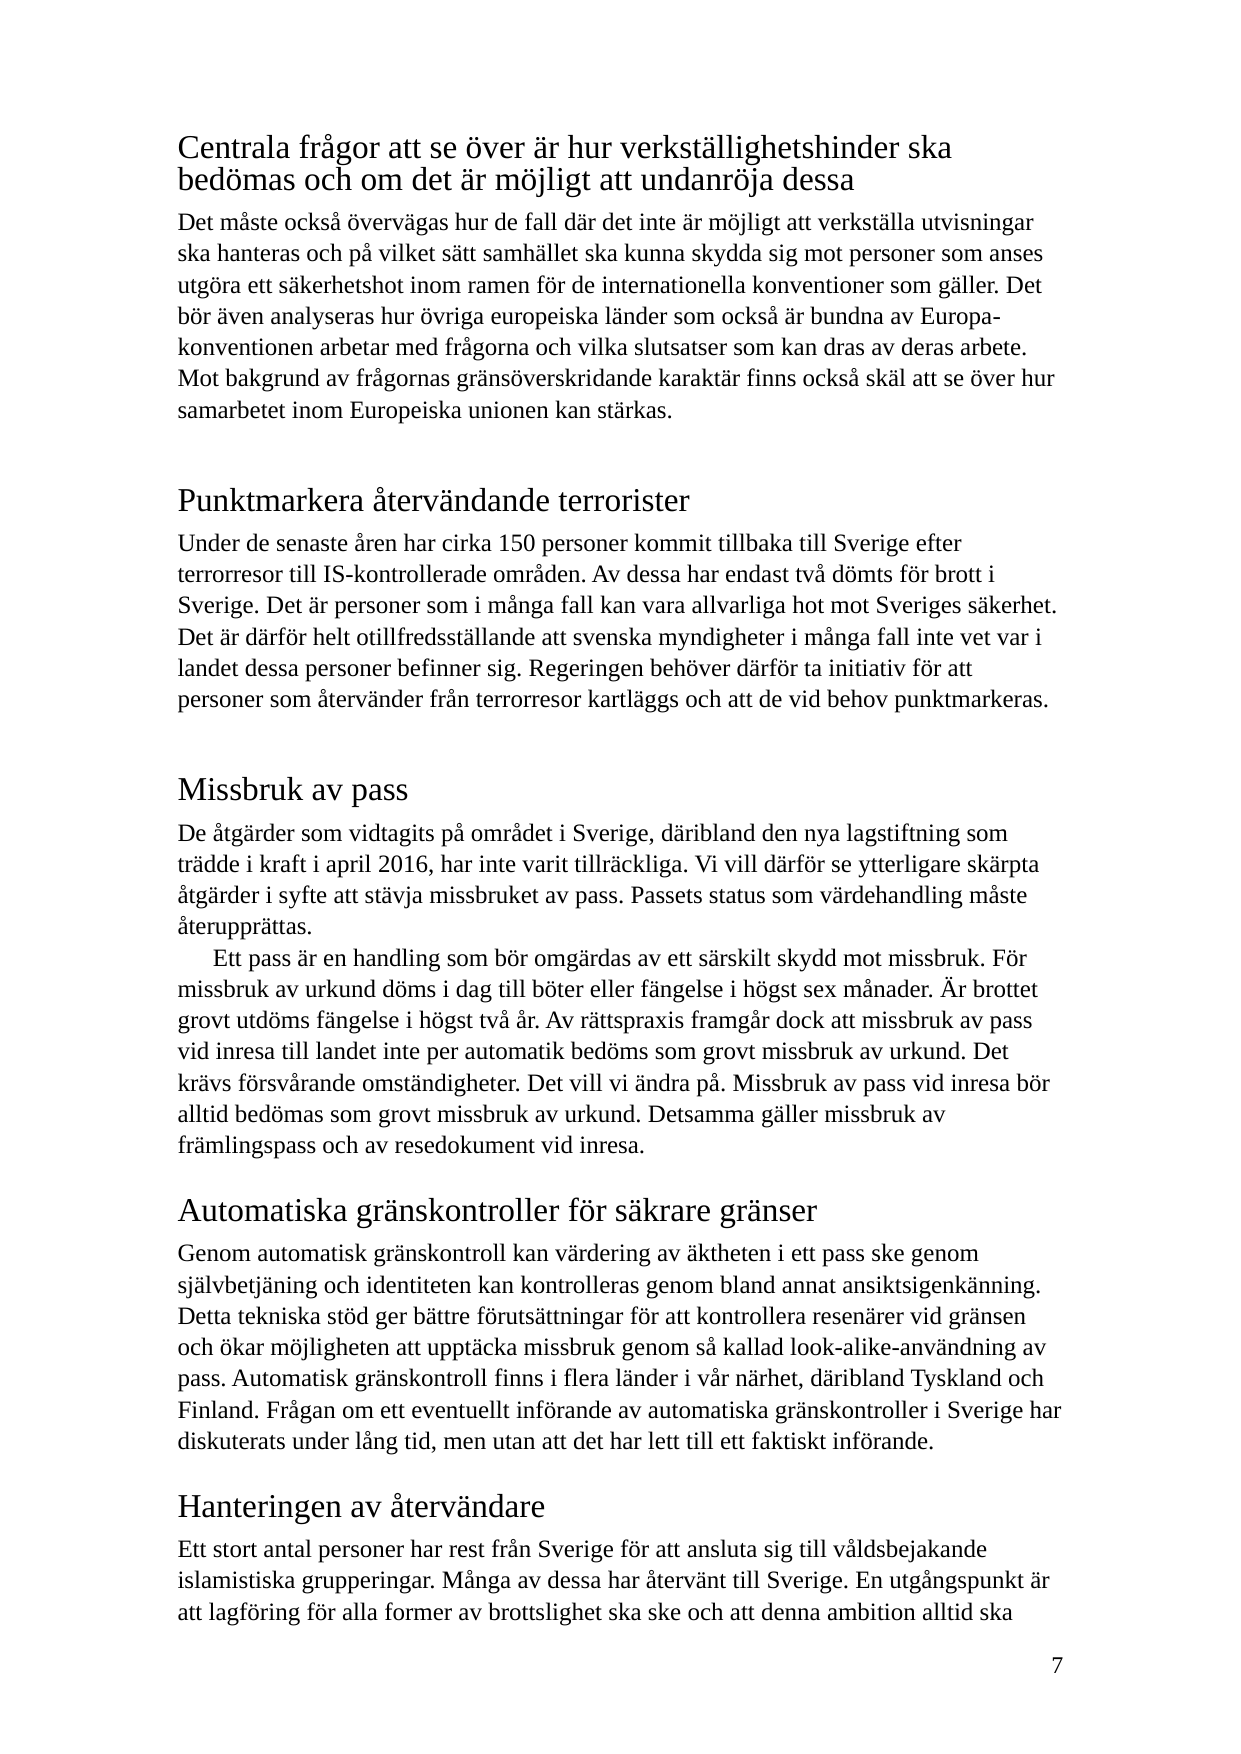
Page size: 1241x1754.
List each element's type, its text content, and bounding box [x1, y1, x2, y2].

subtitle Centrala frågor att se över är hur verkställighetshinder ska bedömas och om det är möjligt att undanröja dessa [177, 134, 1063, 196]
subtitle Missbruk av pass [177, 776, 1063, 807]
text Det måste också övervägas hur de fall där det inte är möjligt att verkställa utvisningar ska hanteras och på vilket sätt samhället ska kunna skydda sig mot personer som anses utgöra ett säkerhetshot inom ramen för de internationella konventioner som gäller. Det bör även analyseras hur övriga europeiska länder som också är bundna av Europakonventionen arbetar med frågorna och vilka slutsatser som kan dras av deras arbete. Mot bakgrund av frågornas gränsöverskridande karaktär finns också skäl att se över hur samarbetet inom Europeiska unionen kan stärkas. [177, 205, 1063, 423]
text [177, 1532, 1063, 1626]
text De åtgärder som vidtagits på området i Sverige, däribland den nya lagstiftning som trädde i kraft i april 2016, har inte varit tillräckliga. Vi vill därför se ytterligare skärpta åtgärder i syfte att stävja missbruket av pass. Passets status som värdehandling måste återupprättas. [177, 815, 1063, 940]
text Genom automatisk gränskontroll kan värdering av äktheten i ett pass ske genom självbetjäning och identiteten kan kontrolleras genom bland annat ansiktsigenkänning. Detta tekniska stöd ger bättre förutsättningar för att kontrollera resenärer vid gränsen och ökar möjligheten att upptäcka missbruk genom så kallad look-alike-användning av pass. Automatisk gränskontroll finns i flera länder i vår närhet, däribland Tyskland och Finland. Frågan om ett eventuellt införande av automatiska gränskontroller i Sverige har diskuterats under lång tid, men utan att det har lett till ett faktiskt införande. [177, 1236, 1063, 1455]
subtitle Punktmarkera återvändande terrorister [177, 486, 1063, 517]
subtitle Automatiska gränskontroller för säkrare gränser [177, 1196, 1063, 1228]
text Under de senaste åren har cirka 150 personer kommit tillbaka till Sverige efter terrorresor till IS-kontrollerade områden. Av dessa har endast två dömts för brott i Sverige. Det är personer som i många fall kan vara allvarliga hot mot Sveriges säkerhet. Det är därför helt otillfredsställande att svenska myndigheter i många fall inte vet var i landet dessa personer befinner sig. Regeringen behöver därför ta initiativ för att personer som återvänder från terrorresor kartläggs och att de vid behov punktmarkeras. [177, 526, 1063, 713]
subtitle Hanteringen av återvändare [177, 1492, 1063, 1523]
text Ett pass är en handling som bör omgärdas av ett särskilt skydd mot missbruk. För missbruk av urkund döms i dag till böter eller fängelse i högst sex månader. Är brottet grovt utdöms fängelse i högst två år. Av rättspraxis framgår dock att missbruk av pass vid inresa till landet inte per automatik bedöms som grovt missbruk av urkund. Det krävs försvårande omständigheter. Det vill vi ändra på. Missbruk av pass vid inresa bör alltid bedömas som grovt missbruk av urkund. Detsamma gäller missbruk av främlingspass och av resedokument vid inresa. [177, 940, 1063, 1159]
